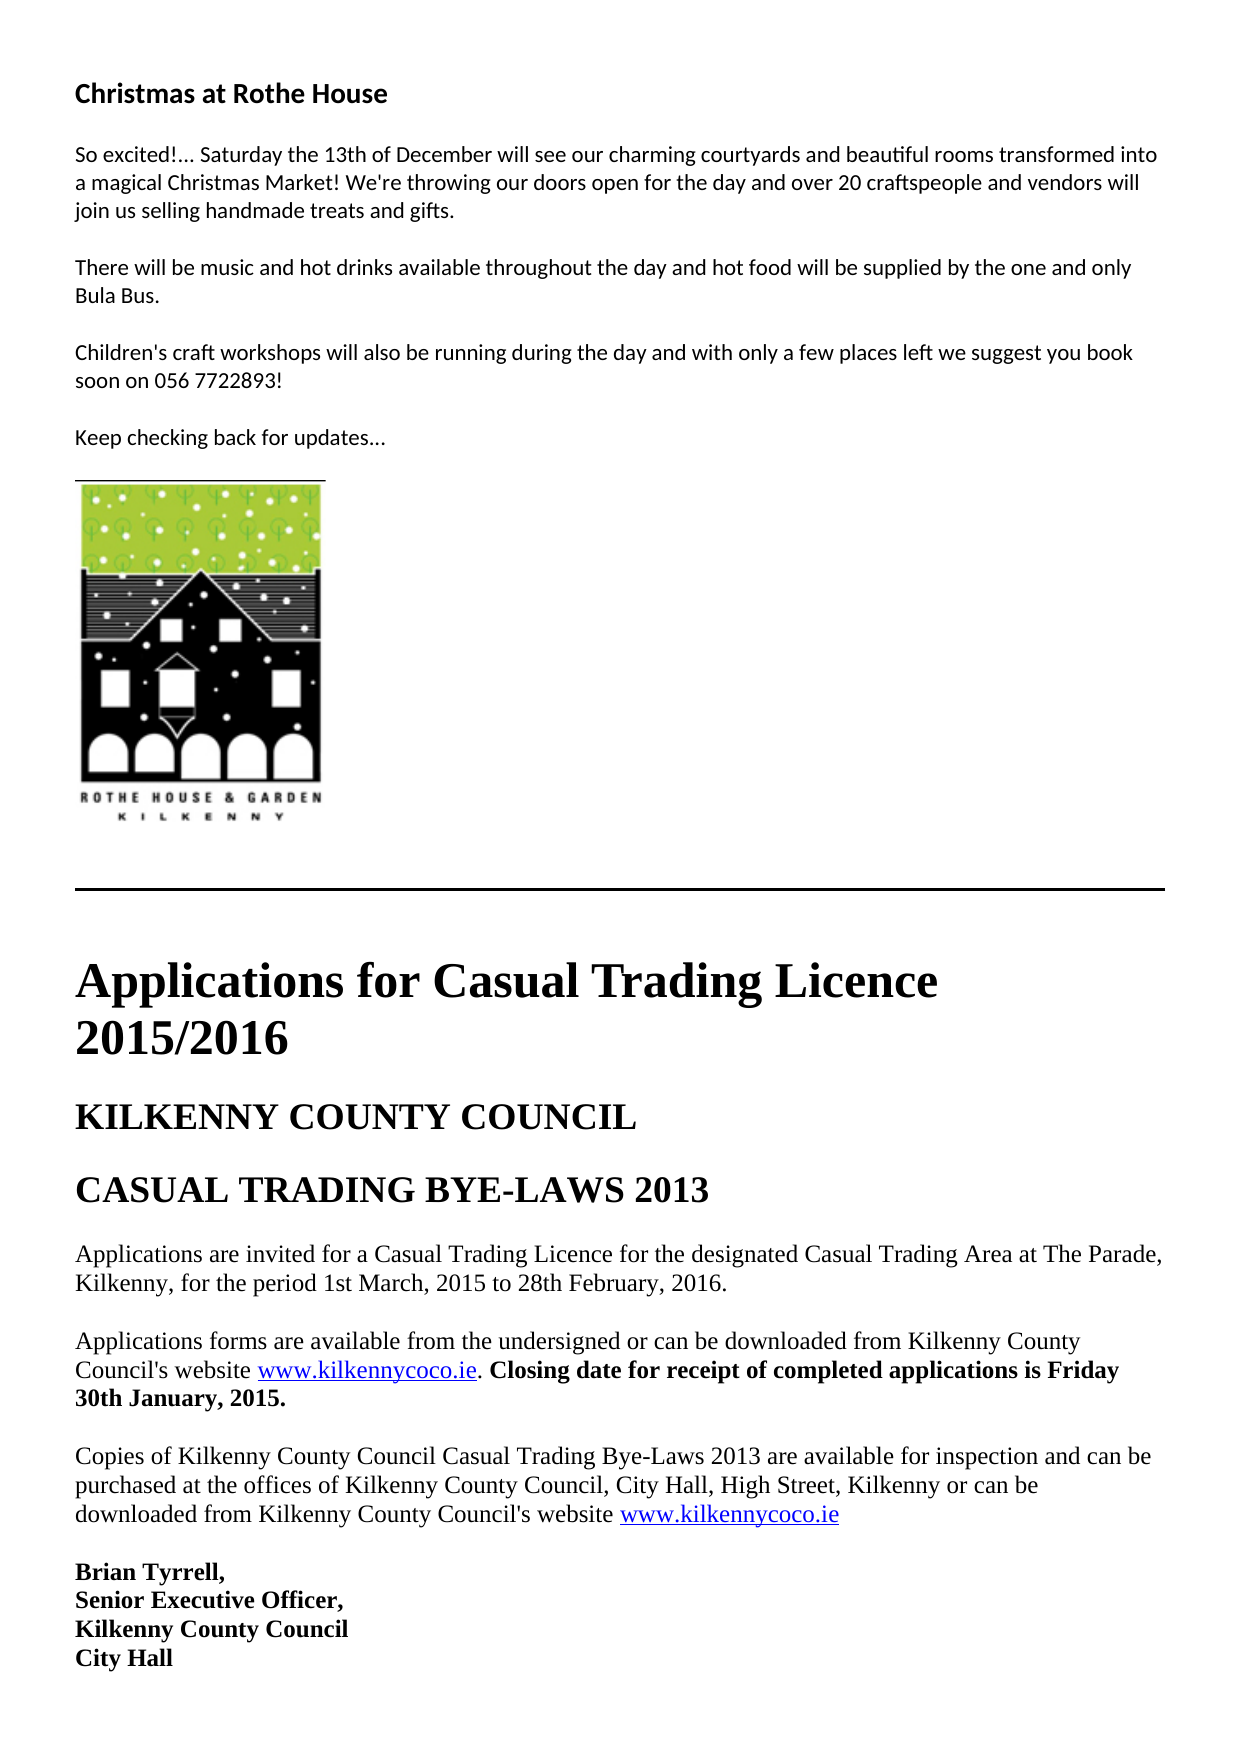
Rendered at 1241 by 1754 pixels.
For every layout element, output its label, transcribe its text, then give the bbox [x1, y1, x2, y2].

text Applications for Casual Trading Licence 2015/2016KILKENNY COUNTY COUNCIL [75, 1095, 1165, 1138]
text Applications forms are available from the undersigned or can be downloaded from Kilkenny County Council's website www.kilkennycoco.ie. Closing date for receipt of completed applications is Friday 30th January, 2015. [75, 1326, 1165, 1412]
picture [75, 480, 326, 826]
text CASUAL TRADING BYE-LAWS 2013 [75, 1167, 1165, 1210]
text There will be music and hot drinks available throughout the day and hot food will be supplied by the one and only Bula Bus. [75, 253, 1165, 309]
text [75, 1557, 1165, 1672]
text Christmas at Rothe House [75, 75, 1165, 111]
text Applications are invited for a Casual Trading Licence for the designated Casual Trading Area at The Parade, Kilkenny, for the period 1st March, 2015 to 28th February, 2016. [75, 1239, 1165, 1297]
text Applications for Casual Trading Licence 2015/2016 [75, 951, 1165, 1066]
text Keep checking back for updates... [75, 423, 1165, 451]
text Copies of Kilkenny County Council Casual Trading Bye-Laws 2013 are available for inspection and can be purchased at the offices of Kilkenny County Council, City Hall, High Street, Kilkenny or can be downloaded from Kilkenny County Council's website www.kilkennycoco.ie [75, 1441, 1165, 1528]
text Children's craft workshops will also be running during the day and with only a few places left we suggest you book soon on 056 7722893! [75, 338, 1165, 394]
text So excited!... Saturday the 13th of December will see our charming courtyards and beautiful rooms transformed into a magical Christmas Market! We're throwing our doors open for the day and over 20 craftspeople and vendors will join us selling handmade treats and gifts. [75, 140, 1165, 224]
